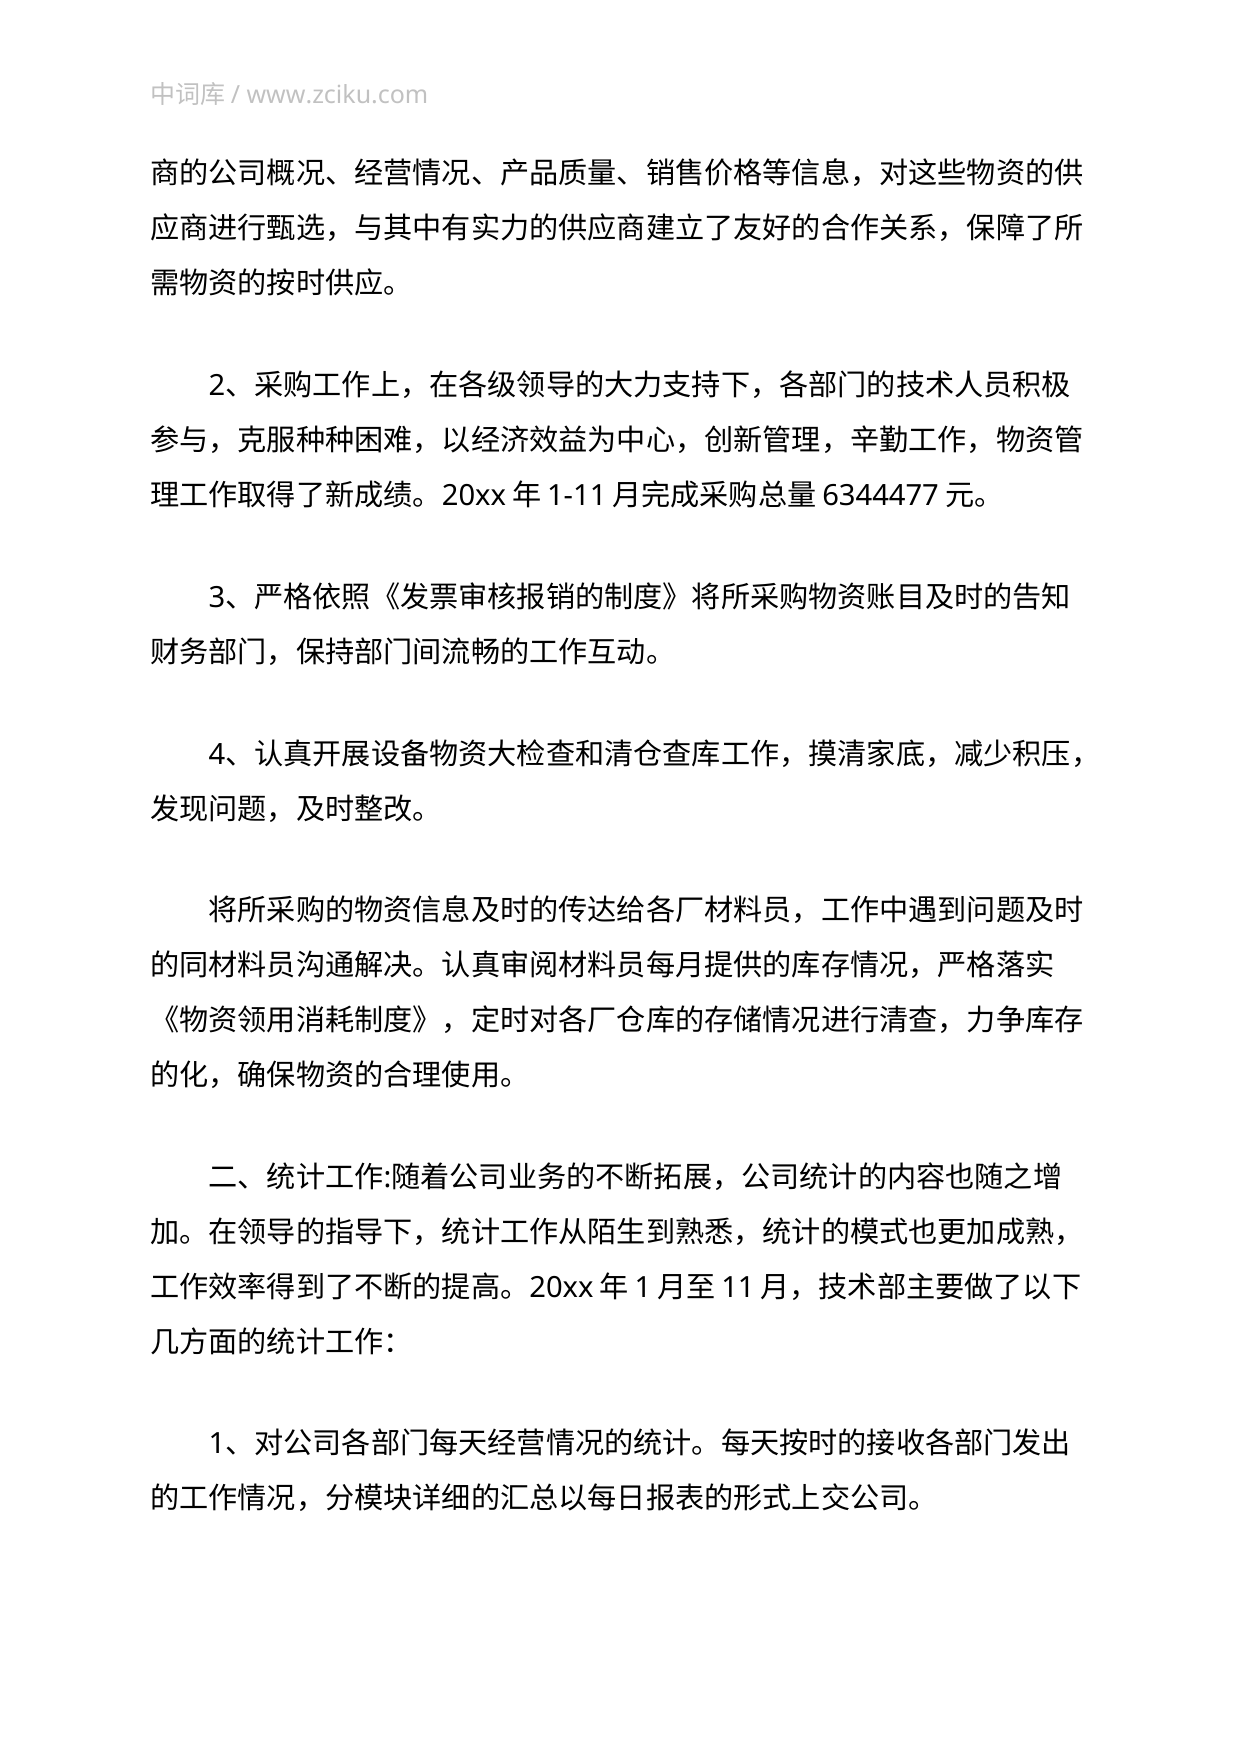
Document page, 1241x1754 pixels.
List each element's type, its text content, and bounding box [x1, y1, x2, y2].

text 4、认真开展设备物资大检查和清仓查库工作，摸清家底，减少积压，发现问题，及时整改。 [150, 730, 1090, 827]
text 二、统计工作:随着公司业务的不断拓展，公司统计的内容也随之增加。在领导的指导下，统计工作从陌生到熟悉，统计的模式也更加成熟，工作效率得到了不断的提高。20xx年1月至11月，技术部主要做了以下几方面的统计工作： [150, 1153, 1090, 1361]
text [150, 150, 1090, 302]
text 将所采购的物资信息及时的传达给各厂材料员，工作中遇到问题及时的同材料员沟通解决。认真审阅材料员每月提供的库存情况，严格落实《物资领用消耗制度》，定时对各厂仓库的存储情况进行清查，力争库存的化，确保物资的合理使用。 [150, 887, 1090, 1094]
text 1、对公司各部门每天经营情况的统计。每天按时的接收各部门发出的工作情况，分模块详细的汇总以每日报表的形式上交公司。 [150, 1420, 1090, 1517]
text 3、严格依照《发票审核报销的制度》将所采购物资账目及时的告知财务部门，保持部门间流畅的工作互动。 [150, 573, 1090, 671]
text 2、采购工作上，在各级领导的大力支持下，各部门的技术人员积极参与，克服种种困难，以经济效益为中心，创新管理，辛勤工作，物资管理工作取得了新成绩。20xx年1-11月完成采购总量6344477元。 [150, 362, 1090, 514]
